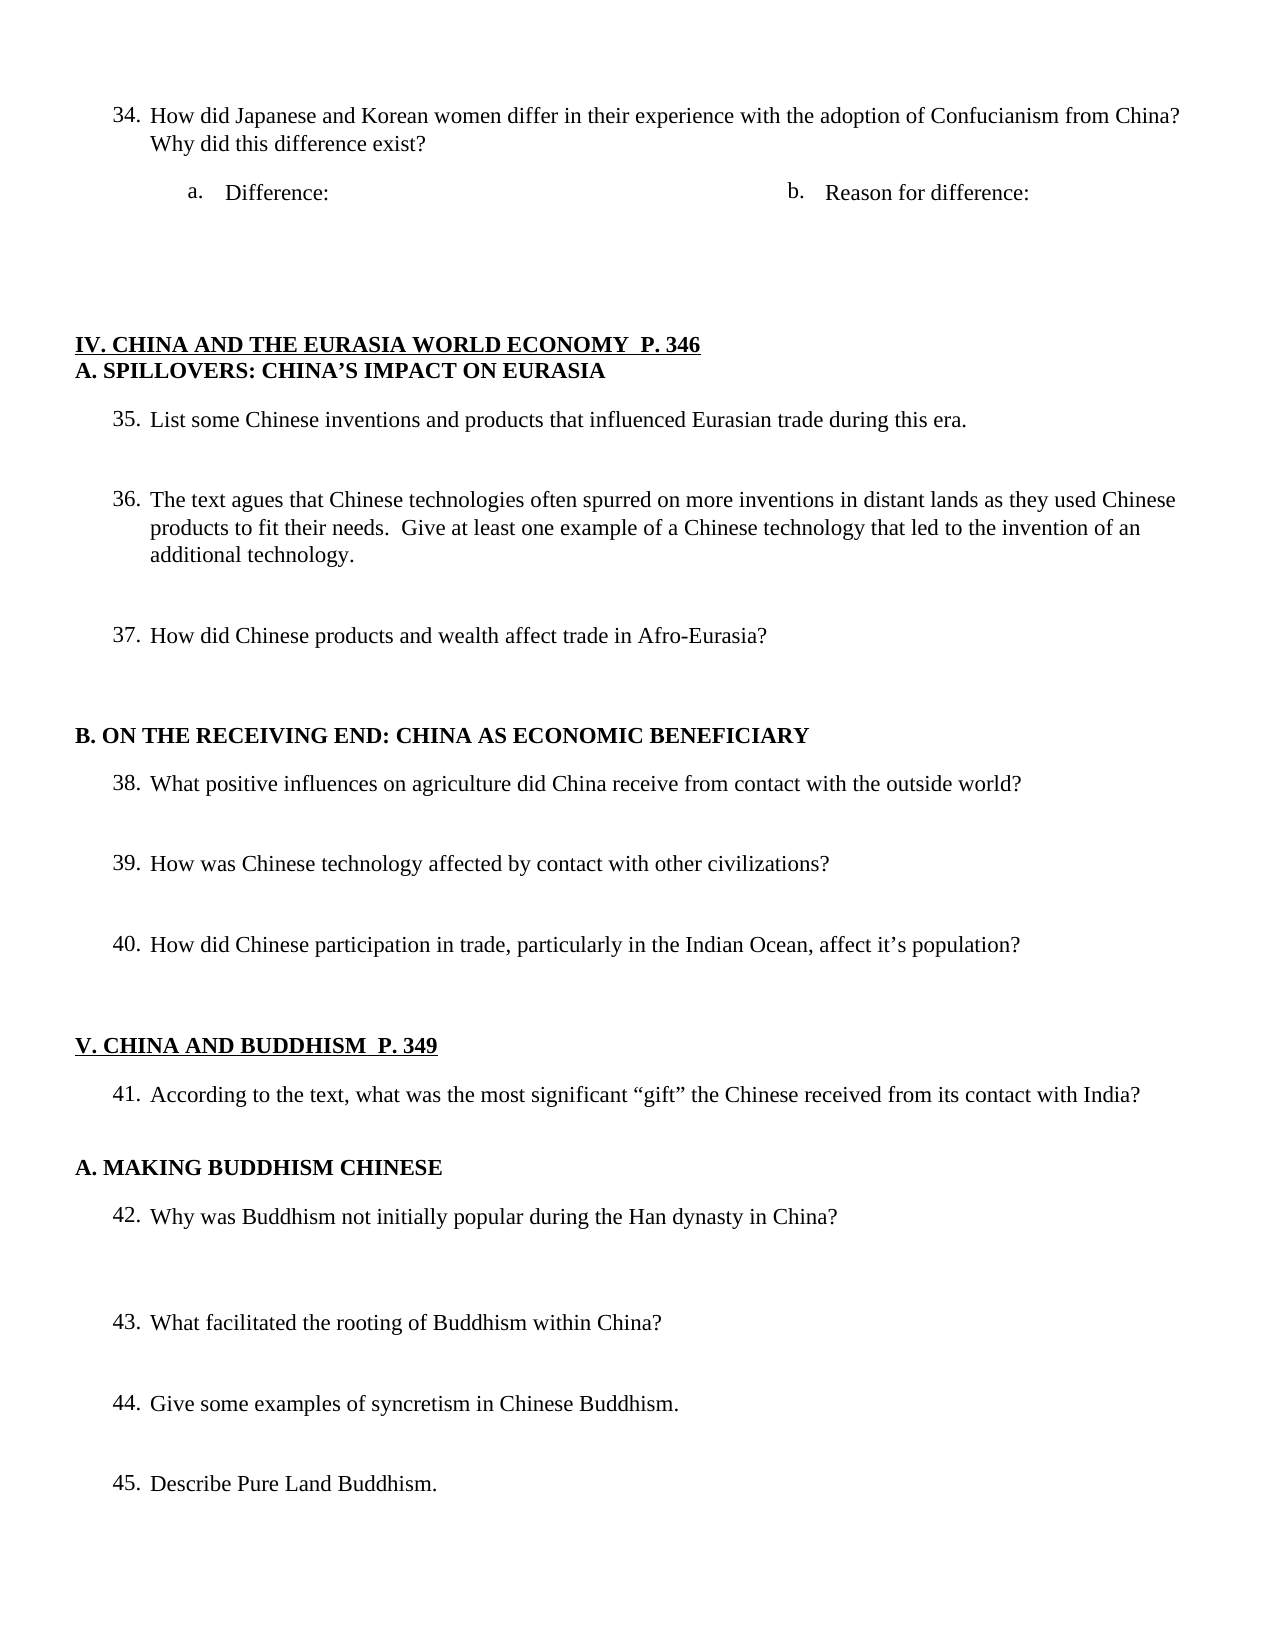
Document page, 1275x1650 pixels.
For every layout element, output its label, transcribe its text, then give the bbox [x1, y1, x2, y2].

text B. On the Receiving End: China as Economic Beneficiary [75, 722, 1200, 748]
list List some Chinese inventions and products that influenced Eurasian trade during this era. [112, 405, 1200, 432]
text A. Making Buddhism Chinese [75, 1154, 1200, 1181]
text A. Spillovers: China’s Impact on Eurasia [75, 358, 1200, 384]
list Difference: [187, 177, 600, 205]
list According to the text, what was the most significant “gift” the Chinese received from its contact with India? [112, 1079, 1200, 1107]
list Reason for difference: [787, 177, 1200, 205]
list The text agues that Chinese technologies often spurred on more inventions in distant lands as they used Chinese products to fit their needs. Give at least one example of a Chinese technology that led to the invention of an additional technology. [112, 485, 1200, 568]
list How did Chinese participation in trade, particularly in the Indian Ocean, affect it’s population? [112, 929, 1200, 957]
list How was Chinese technology affected by contact with other civilizations? [112, 849, 1200, 877]
list What facilitated the rooting of Buddhism within China? [112, 1308, 1200, 1336]
list How did Chinese products and wealth affect trade in Afro-Eurasia? [112, 621, 1200, 648]
list Give some examples of syncretism in Chinese Buddhism. [112, 1388, 1200, 1416]
list Why was Buddhism not initially popular during the Han dynasty in China? [112, 1202, 1200, 1229]
list How did Japanese and Korean women differ in their experience with the adoption of Confucianism from China? Why did this difference exist? [112, 101, 1200, 157]
text IV. China and the Eurasia World Economy p. 346 [75, 331, 1200, 358]
text V. China and Buddhism p. 349 [75, 1032, 1200, 1059]
list Describe Pure Land Buddhism. [112, 1469, 1200, 1496]
list What positive influences on agriculture did China receive from contact with the outside world? [112, 769, 1200, 797]
